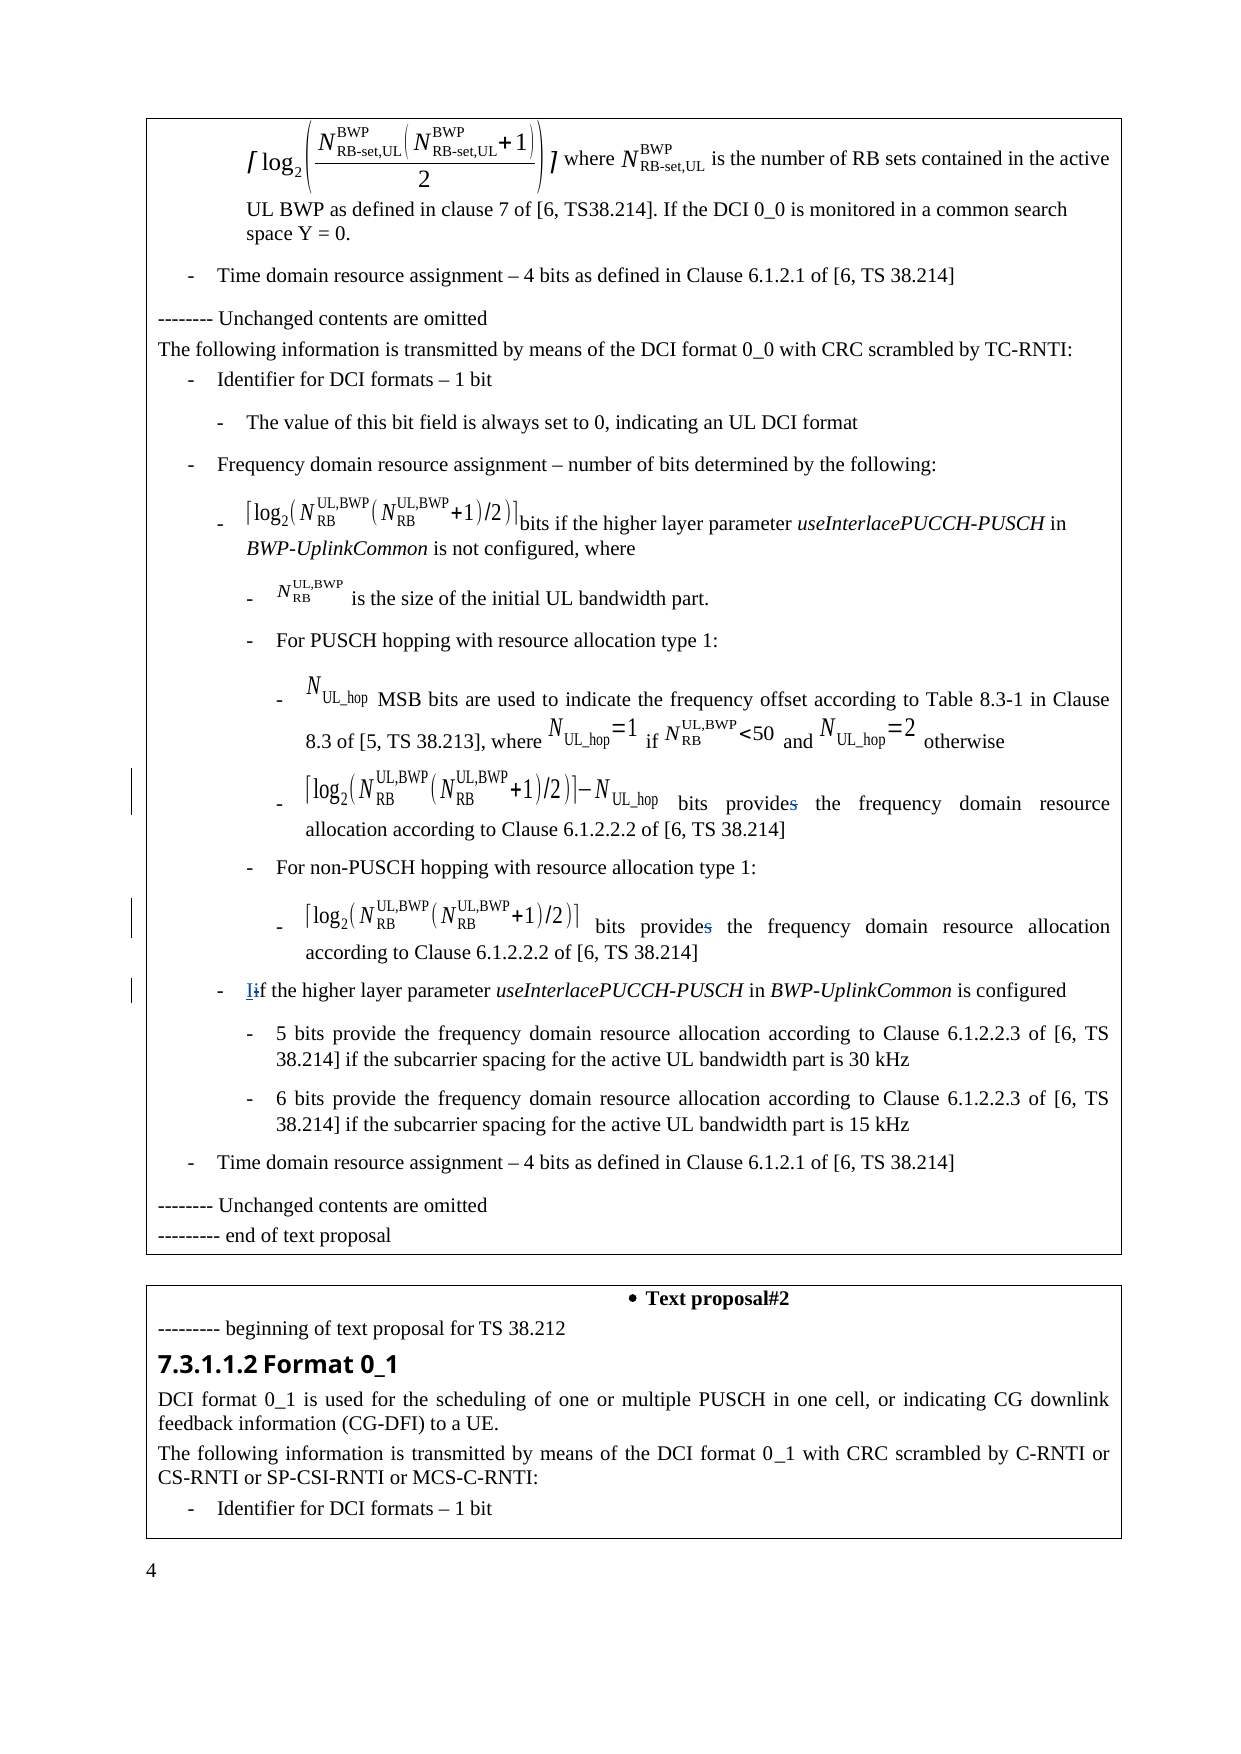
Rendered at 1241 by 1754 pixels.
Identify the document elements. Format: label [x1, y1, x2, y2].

table_header [147, 119, 1121, 1253]
table_header [147, 1286, 1121, 1538]
